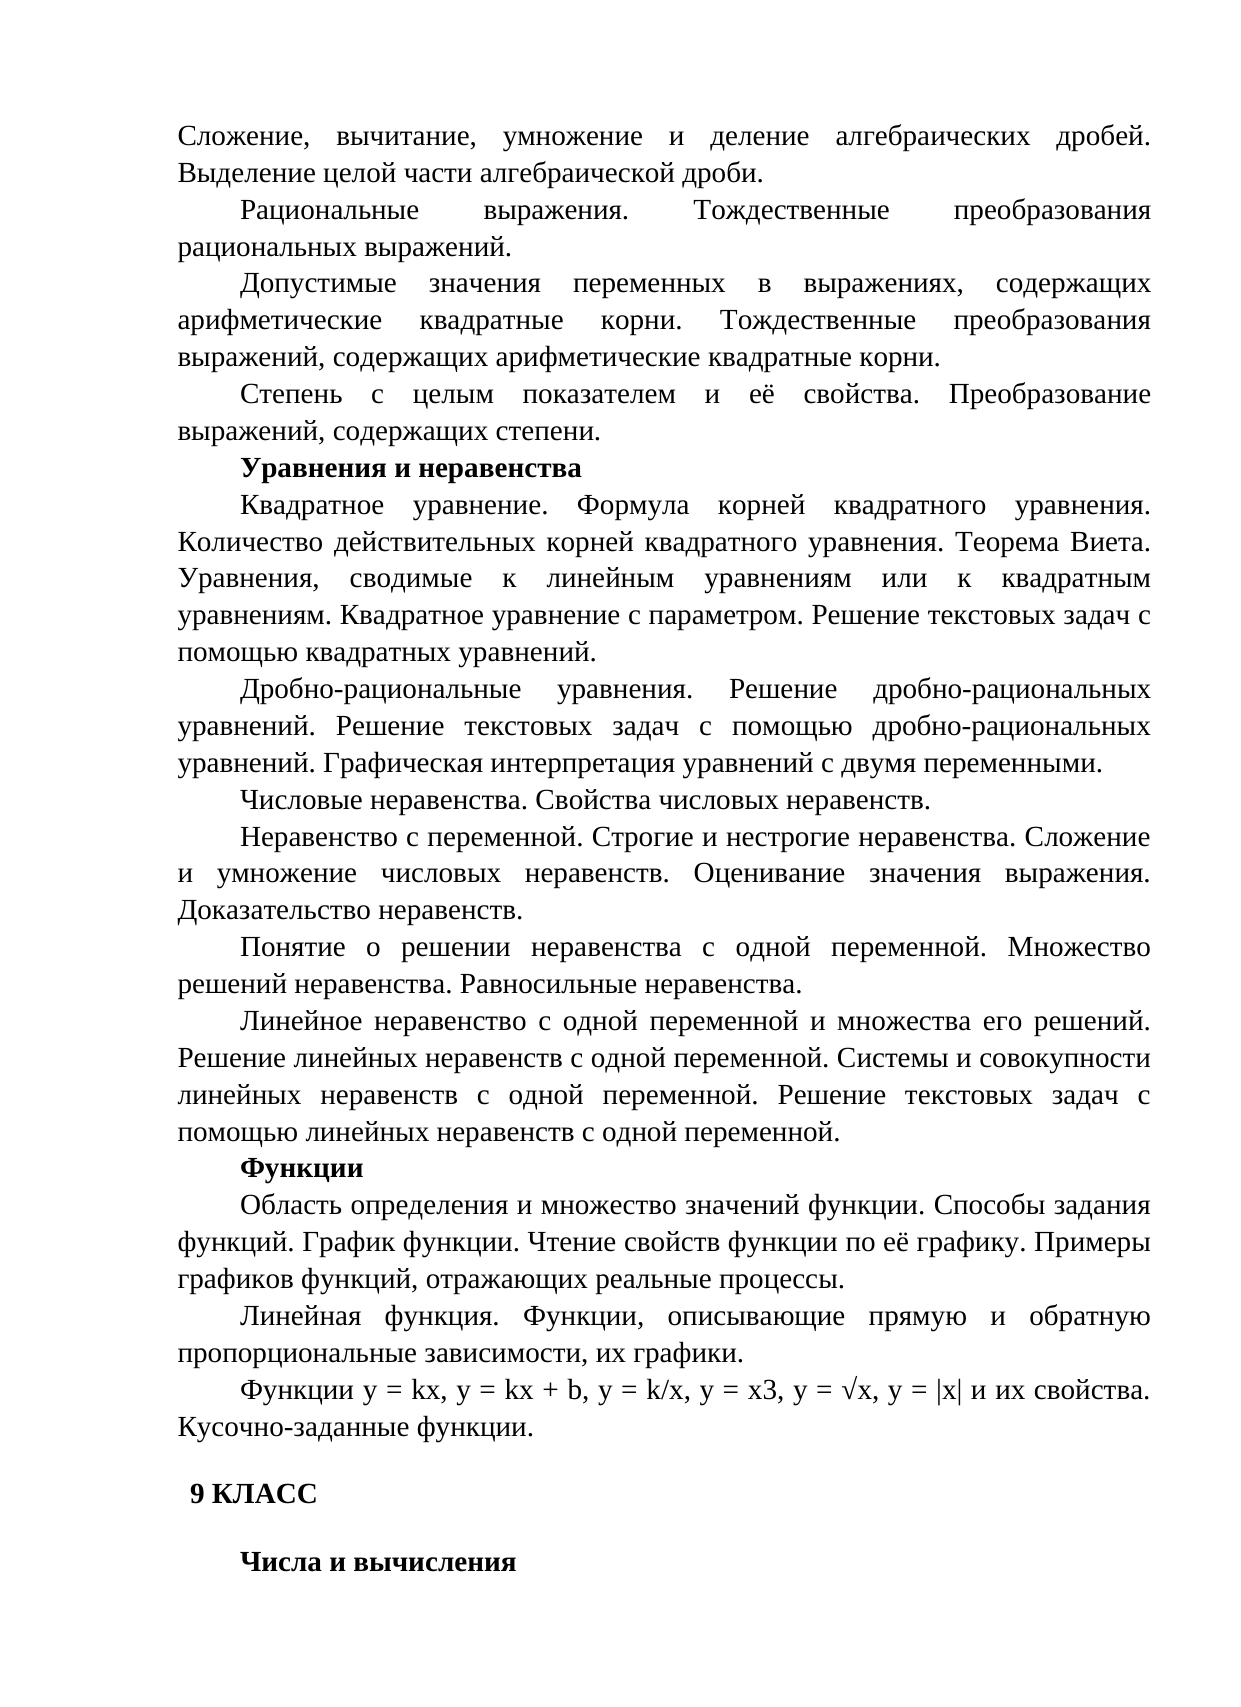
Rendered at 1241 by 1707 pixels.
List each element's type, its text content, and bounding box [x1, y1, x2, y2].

text Линейное неравенство с одной переменной и множества его решений. Решение линейных неравенств с одной переменной. Системы и совокупности линейных неравенств с одной переменной. Решение текстовых задач с помощью линейных неравенств с одной переменной. [177, 1003, 1152, 1147]
text Рациональные выражения. Тождественные преобразования рациональных выражений. [177, 192, 1152, 262]
text Понятие о решении неравенства с одной переменной. Множество решений неравенства. Равносильные неравенства. [177, 929, 1152, 1000]
text Дробно-рациональные уравнения. Решение дробно-рациональных уравнений. Решение текстовых задач с помощью дробно-рациональных уравнений. Графическая интерпретация уравнений с двумя переменными. [177, 671, 1152, 778]
text Функции y = kx, y = kx + b, y = k/x, y = x3, y = √x, y = |x| и их свойства. Кусочно-заданные функции. [177, 1372, 1152, 1442]
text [177, 118, 1152, 188]
text Квадратное уравнение. Формула корней квадратного уравнения. Количество действительных корней квадратного уравнения. Теорема Виета. Уравнения, сводимые к линейным уравнениям или к квадратным уравнениям. Квадратное уравнение с параметром. Решение текстовых задач с помощью квадратных уравнений. [177, 487, 1152, 668]
text Степень с целым показателем и её свойства. Преобразование выражений, содержащих степени. [177, 376, 1152, 447]
text Линейная функция. Функции, описывающие прямую и обратную пропорциональные зависимости, их графики. [177, 1298, 1152, 1368]
text Уравнения и неравенства [177, 450, 1152, 483]
text Числовые неравенства. Свойства числовых неравенств. [177, 782, 1152, 815]
text Неравенство с переменной. Строгие и нестрогие неравенства. Сложение и умножение числовых неравенств. Оценивание значения выражения. Доказательство неравенств. [177, 819, 1152, 926]
text Функции [177, 1151, 1152, 1184]
text Числа и вычисления [177, 1544, 1152, 1577]
text Область определения и множество значений функции. Способы задания функций. График функции. Чтение свойств функции по её графику. Примеры графиков функций, отражающих реальные процессы. [177, 1187, 1152, 1295]
text Допустимые значения переменных в выражениях, содержащих арифметические квадратные корни. Тождественные преобразования выражений, содержащих арифметические квадратные корни. [177, 266, 1152, 373]
text 9 КЛАСС [190, 1476, 1152, 1510]
